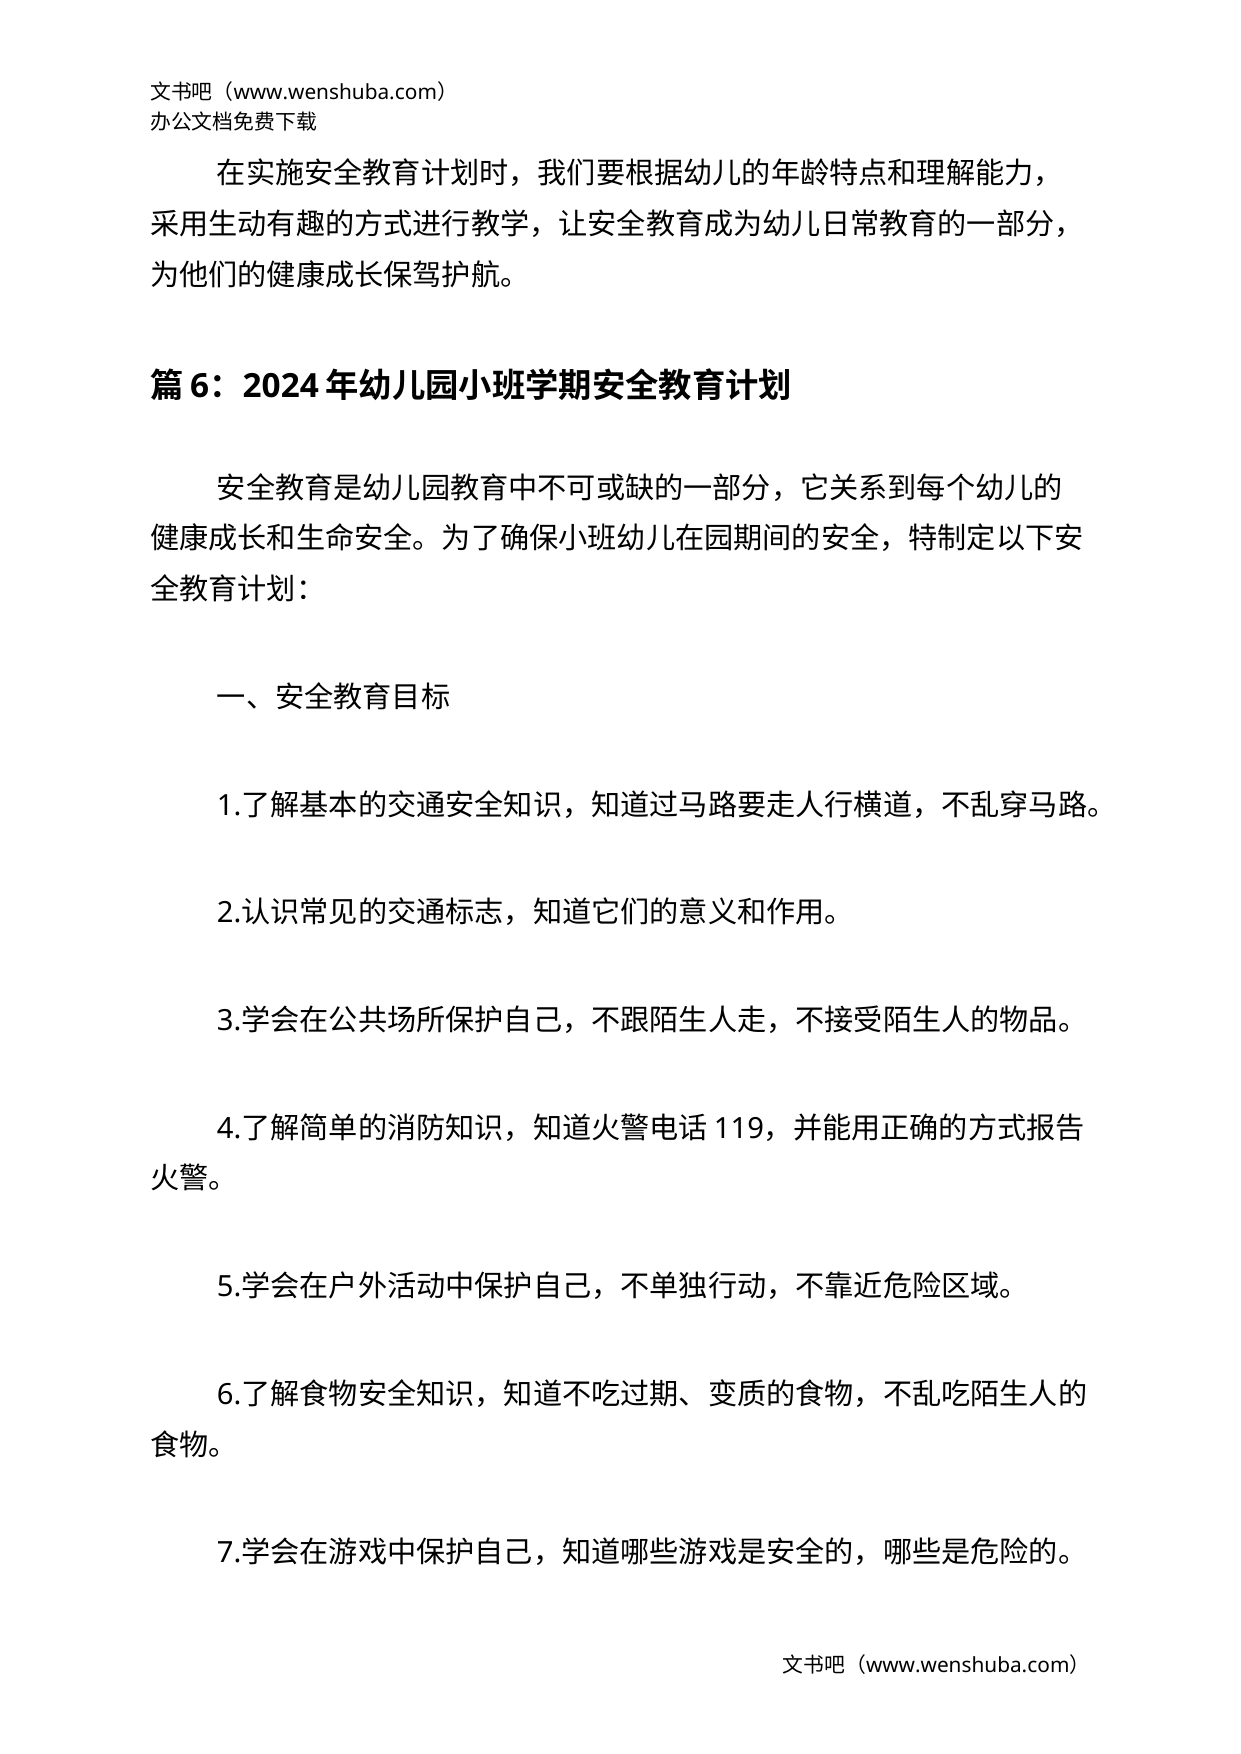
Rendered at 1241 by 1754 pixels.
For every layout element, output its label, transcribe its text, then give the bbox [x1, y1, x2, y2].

text 6.了解食物安全知识，知道不吃过期、变质的食物，不乱吃陌生人的食物。 [150, 1370, 1090, 1463]
text 2.认识常见的交通标志，知道它们的意义和作用。 [150, 889, 1090, 931]
text 1.了解基本的交通安全知识，知道过马路要走人行横道，不乱穿马路。 [150, 781, 1090, 823]
text 安全教育是幼儿园教育中不可或缺的一部分，它关系到每个幼儿的健康成长和生命安全。为了确保小班幼儿在园期间的安全，特制定以下安全教育计划： [150, 464, 1090, 608]
text 7.学会在游戏中保护自己，知道哪些游戏是安全的，哪些是危险的。 [150, 1529, 1090, 1571]
text 一、安全教育目标 [150, 673, 1090, 716]
text 5.学会在户外活动中保护自己，不单独行动，不靠近危险区域。 [150, 1263, 1090, 1305]
text 篇6：2024年幼儿园小班学期安全教育计划 [150, 359, 1090, 407]
text 在实施安全教育计划时，我们要根据幼儿的年龄特点和理解能力，采用生动有趣的方式进行教学，让安全教育成为幼儿日常教育的一部分，为他们的健康成长保驾护航。 [150, 150, 1090, 294]
text 3.学会在公共场所保护自己，不跟陌生人走，不接受陌生人的物品。 [150, 996, 1090, 1039]
text 4.了解简单的消防知识，知道火警电话119，并能用正确的方式报告火警。 [150, 1104, 1090, 1197]
